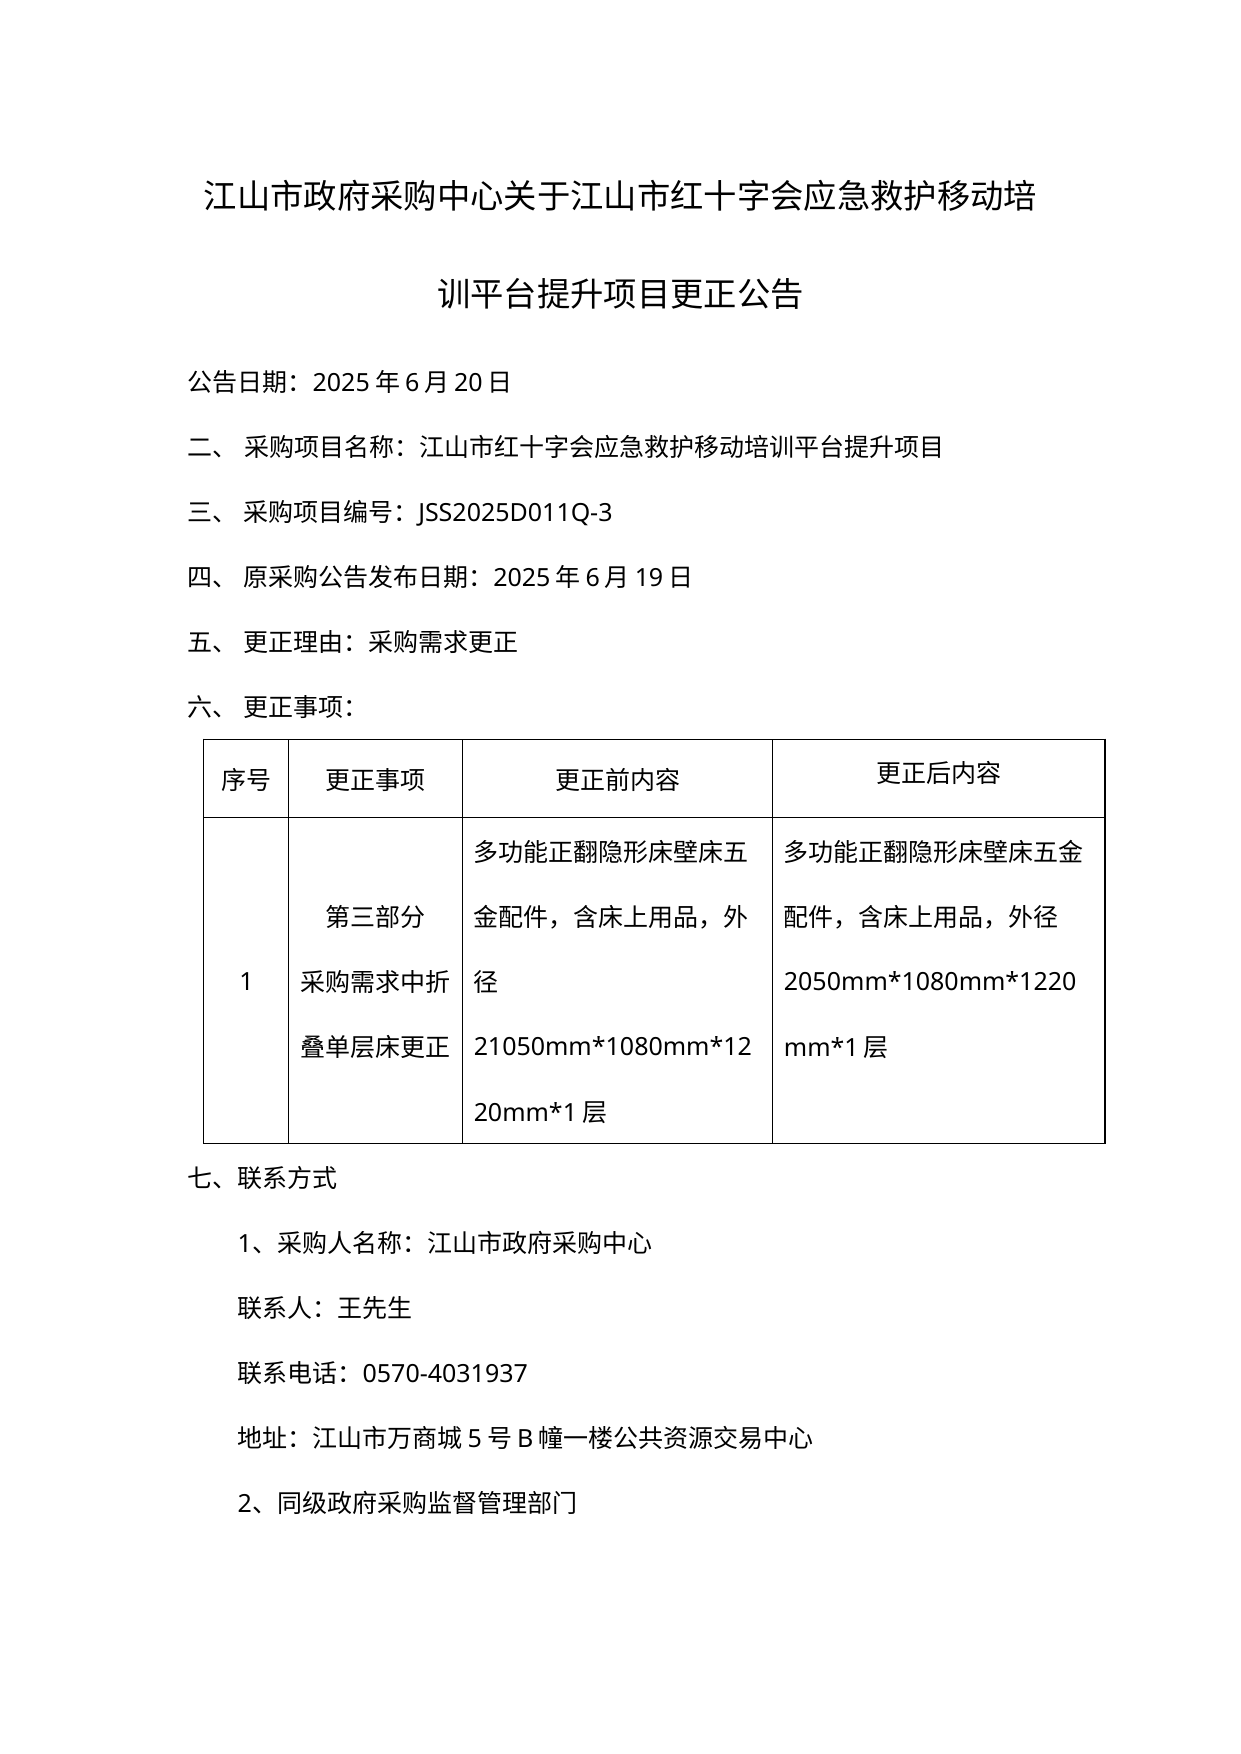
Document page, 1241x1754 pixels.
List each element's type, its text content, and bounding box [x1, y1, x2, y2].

table_header 更正后内容 [773, 740, 1104, 817]
table_cell 1 [204, 818, 288, 1143]
text 联系电话：0570-4031937 [187, 1339, 1053, 1404]
text 公告日期：2025年6月20日 [187, 348, 1053, 413]
text 七、联系方式 [187, 1144, 1053, 1209]
text 地址：江山市万商城5号B幢一楼公共资源交易中心 [187, 1404, 1053, 1469]
table_cell 第三部分 采购需求中折叠单层床更正 [289, 818, 462, 1143]
table_header 更正前内容 [463, 740, 772, 817]
text 2、同级政府采购监督管理部门 [187, 1469, 1053, 1534]
text 江山市政府采购中心关于江山市红十字会应急救护移动培训平台提升项目更正公告 [187, 162, 1053, 324]
table_header 序号 [204, 740, 288, 817]
text 四、 原采购公告发布日期：2025年6月19日 [187, 543, 1053, 608]
table_cell 多功能正翻隐形床壁床五金配件，含床上用品，外径2050mm*1080mm*1220mm*1层 [773, 818, 1104, 1143]
text 五、 更正理由：采购需求更正 [187, 608, 1053, 673]
table_header 更正事项 [289, 740, 462, 817]
text 六、 更正事项： [187, 673, 1053, 738]
list 采购项目名称：江山市红十字会应急救护移动培训平台提升项目 [187, 413, 1053, 478]
text 1、采购人名称：江山市政府采购中心 [187, 1209, 1053, 1274]
list 三、 采购项目编号：JSS2025D011Q-3 [187, 478, 1053, 543]
table_cell 多功能正翻隐形床壁床五金配件，含床上用品，外径21050mm*1080mm*1220mm*1层 [463, 818, 772, 1143]
text 联系人：王先生 [187, 1274, 1053, 1339]
